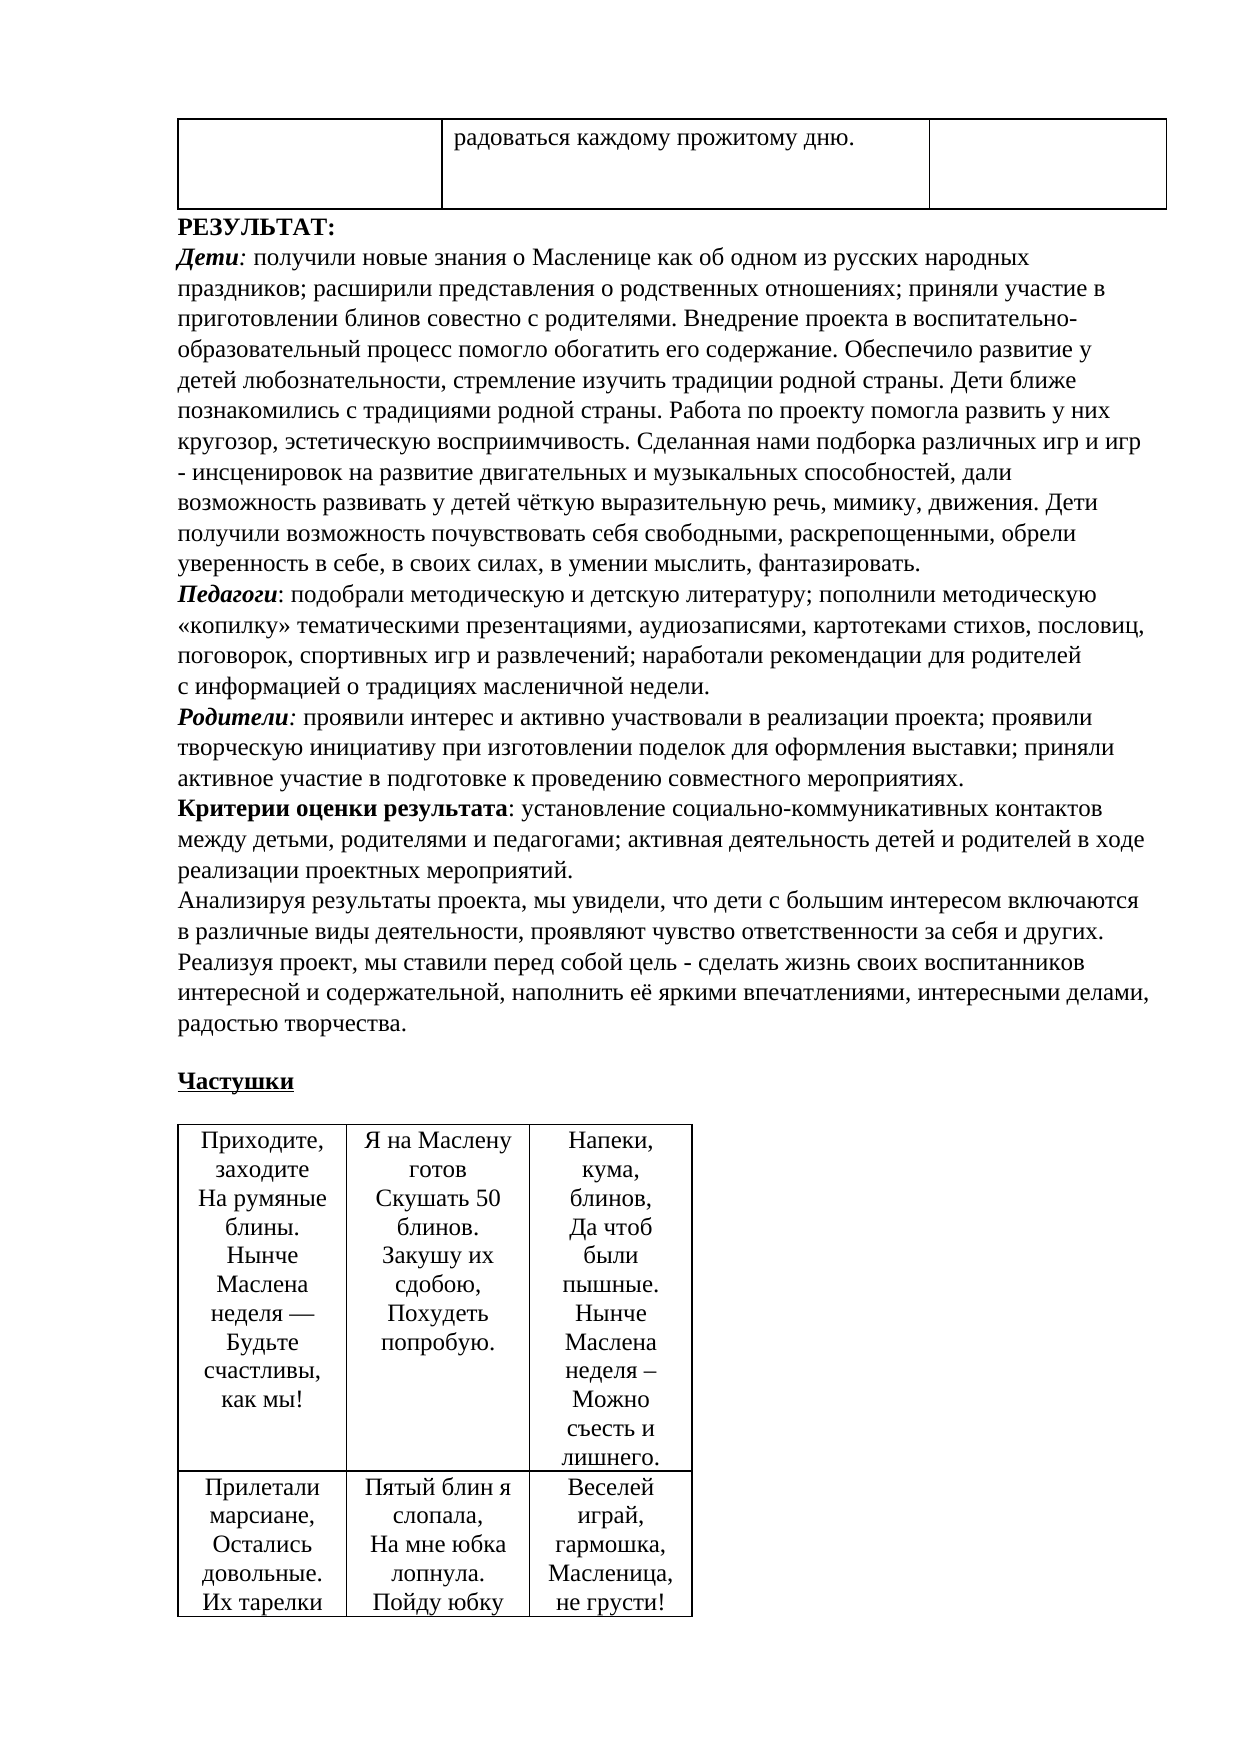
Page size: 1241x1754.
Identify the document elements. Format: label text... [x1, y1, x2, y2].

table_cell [179, 1472, 346, 1616]
text Педагоги: подобрали методическую и детскую литературу; пополнили методическую «копилку» тематическими презентациями, аудиозаписями, картотеками стихов, пословиц, поговорок, спортивных игр и развлечений; наработали рекомендации для родителей с информацией о традициях масленичной недели. [177, 577, 1152, 700]
table_header Напеки, кума, блинов, Да чтоб были пышные. Нынче Маслена неделя – Можно съесть и лишнего. [530, 1125, 691, 1470]
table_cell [347, 1472, 529, 1616]
table_header Я на Маслену готов Скушать 50 блинов. Закушу их сдобою, Похудеть попробую. [347, 1125, 529, 1470]
text Родители: проявили интерес и активно участвовали в реализации проекта; проявили творческую инициативу при изготовлении поделок для оформления выставки; приняли активное участие в подготовке к проведению совместного мероприятиях. [177, 700, 1152, 792]
text Критерии оценки результата: установление социально-коммуникативных контактов между детьми, родителями и педагогами; активная деятельность детей и родителей в ходе реализации проектных мероприятий. [177, 792, 1152, 883]
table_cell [179, 120, 441, 208]
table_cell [530, 1472, 691, 1616]
text РЕЗУЛЬТАТ: [177, 210, 1152, 240]
table_header Приходите, заходите На румяные блины. Нынче Маслена неделя — Будьте счастливы, как мы! [179, 1125, 346, 1470]
table_cell [930, 120, 1166, 208]
text Частушки [177, 1066, 1152, 1094]
text Дети: получили новые знания о Масленице как об одном из русских народных праздников; расширили представления о родственных отношениях; приняли участие в приготовлении блинов совестно с родителями. Внедрение проекта в воспитательно-образовательный процесс помогло обогатить его содержание. Обеспечило развитие у детей любознательности, стремление изучить традиции родной страны. Дети ближе познакомились с традициями родной страны. Работа по проекту помогла развить у них кругозор, эстетическую восприимчивость. Сделанная нами подборка различных игр и игр - инсценировок на развитие двигательных и музыкальных способностей, дали возможность развивать у детей чёткую выразительную речь, мимику, движения. Дети получили возможность почувствовать себя свободными, раскрепощенными, обрели уверенность в себе, в своих силах, в умении мыслить, фантазировать. [177, 240, 1152, 577]
text Анализируя результаты проекта, мы увидели, что дети с большим интересом включаются в различные виды деятельности, проявляют чувство ответственности за себя и других. Реализуя проект, мы ставили перед собой цель - сделать жизнь своих воспитанников интересной и содержательной, наполнить её яркими впечатлениями, интересными делами, радостью творчества. [177, 883, 1152, 1037]
